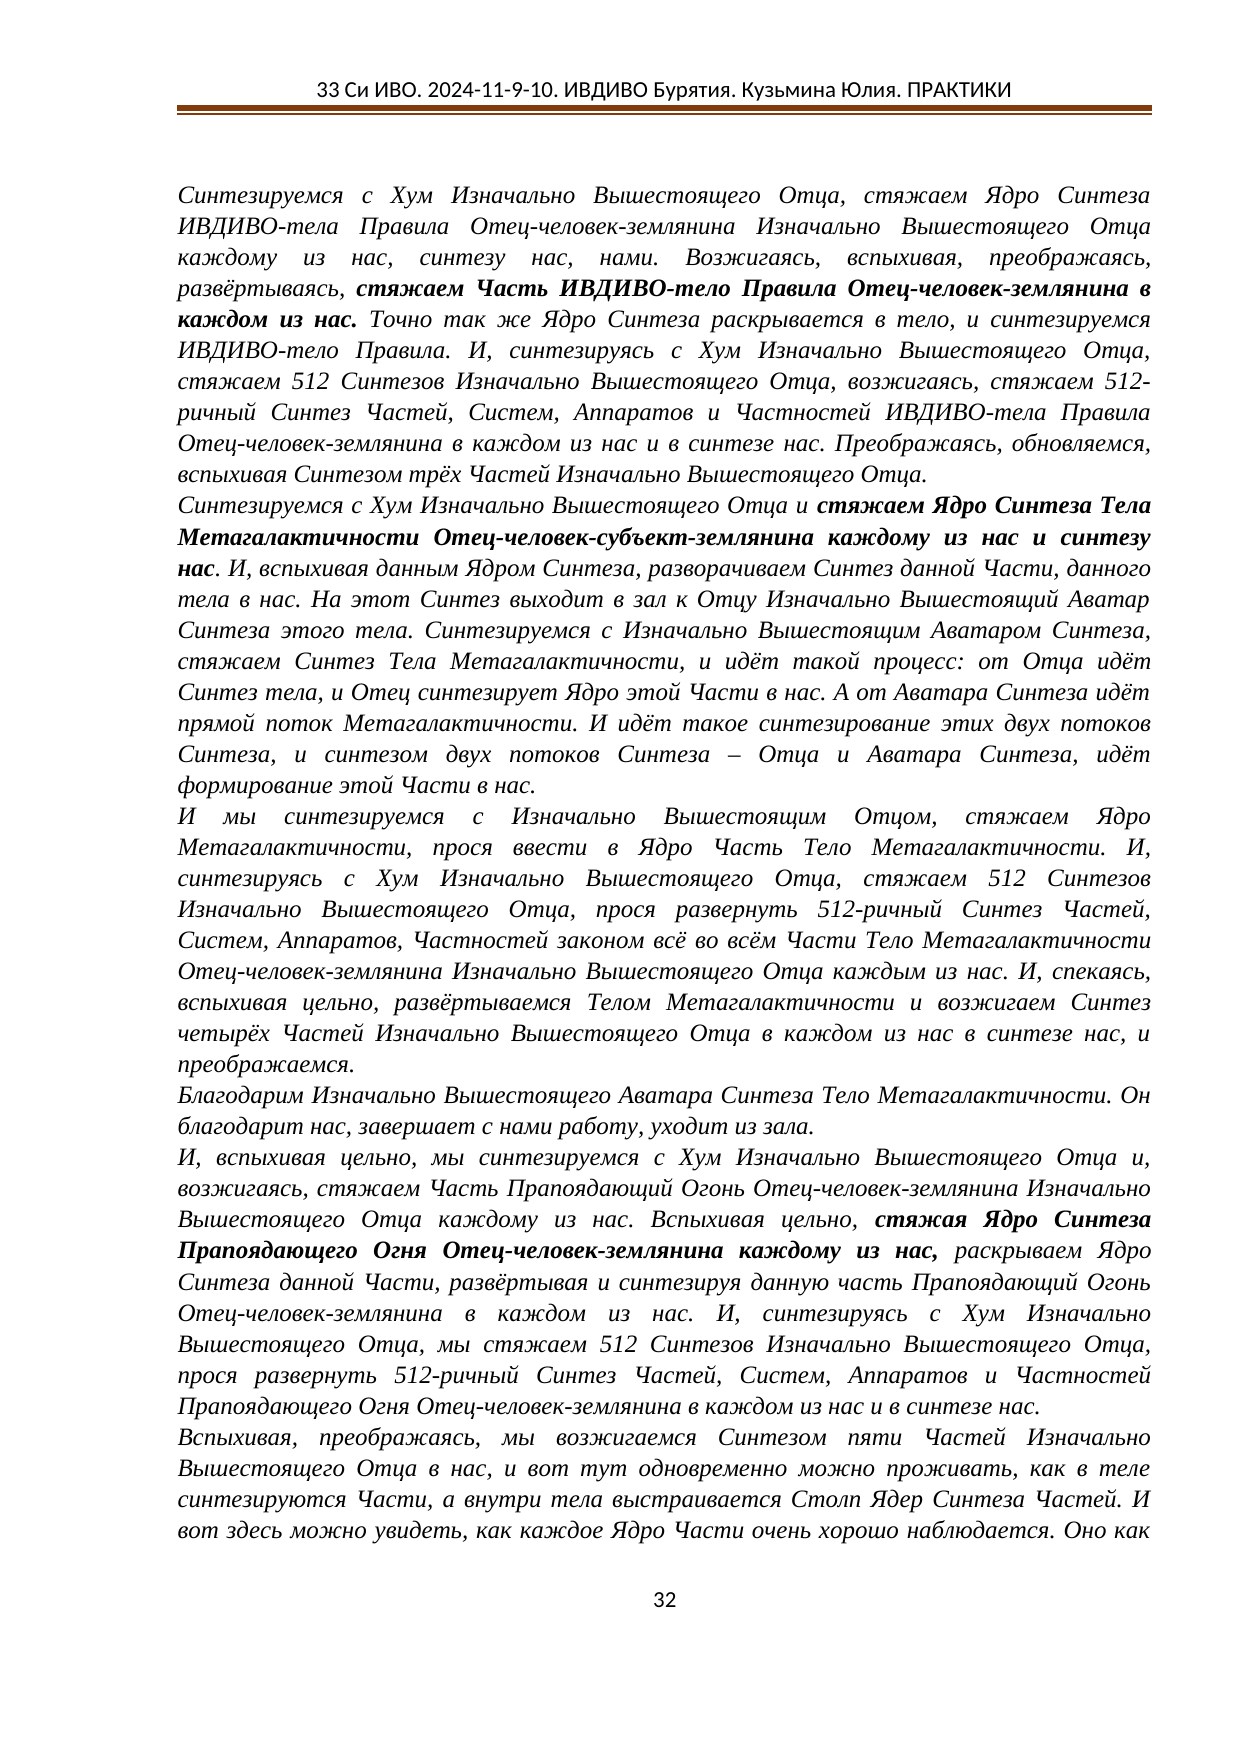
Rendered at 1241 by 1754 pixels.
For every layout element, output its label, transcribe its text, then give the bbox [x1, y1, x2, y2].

text И, вспыхивая цельно, мы синтезируемся с Хум Изначально Вышестоящего Отца и, возжигаясь, стяжаем Часть Прапоядающий Огонь Отец-человек-землянина Изначально Вышестоящего Отца каждому из нас. Вспыхивая цельно, стяжая Ядро Синтеза Прапоядающего Огня Отец-человек-землянина каждому из нас, раскрываем Ядро Синтеза данной Части, развёртывая и синтезируя данную часть Прапоядающий Огонь Отец-человек-землянина в каждом из нас. И, синтезируясь с Хум Изначально Вышестоящего Отца, мы стяжаем 512 Синтезов Изначально Вышестоящего Отца, прося развернуть 512-ричный Синтез Частей, Систем, Аппаратов и Частностей Прапоядающего Огня Отец-человек-землянина в каждом из нас и в синтезе нас. [177, 1142, 1152, 1419]
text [177, 1422, 1152, 1544]
text Благодарим Изначально Вышестоящего Аватара Синтеза Тело Метагалактичности. Он благодарит нас, завершает с нами работу, уходит из зала. [177, 1080, 1152, 1140]
text И мы синтезируемся с Изначально Вышестоящим Отцом, стяжаем Ядро Метагалактичности, прося ввести в Ядро Часть Тело Метагалактичности. И, синтезируясь с Хум Изначально Вышестоящего Отца, стяжаем 512 Синтезов Изначально Вышестоящего Отца, прося развернуть 512-ричный Синтез Частей, Систем, Аппаратов, Частностей законом всё во всём Части Тело Метагалактичности Отец-человек-землянина Изначально Вышестоящего Отца каждым из нас. И, спекаясь, вспыхивая цельно, развёртываемся Телом Метагалактичности и возжигаем Синтез четырёх Частей Изначально Вышестоящего Отца в каждом из нас в синтезе нас, и преображаемся. [177, 801, 1152, 1078]
text Синтезируемся с Хум Изначально Вышестоящего Отца, стяжаем Ядро Синтеза ИВДИВО-тела Правила Отец-человек-землянина Изначально Вышестоящего Отца каждому из нас, синтезу нас, нами. Возжигаясь, вспыхивая, преображаясь, развёртываясь, стяжаем Часть ИВДИВО-тело Правила Отец-человек-землянина в каждом из нас. Точно так же Ядро Синтеза раскрывается в тело, и синтезируемся ИВДИВО-тело Правила. И, синтезируясь с Хум Изначально Вышестоящего Отца, стяжаем 512 Синтезов Изначально Вышестоящего Отца, возжигаясь, стяжаем 512-ричный Синтез Частей, Систем, Аппаратов и Частностей ИВДИВО-тела Правила Отец-человек-землянина в каждом из нас и в синтезе нас. Преображаясь, обновляемся, вспыхивая Синтезом трёх Частей Изначально Вышестоящего Отца. [177, 180, 1152, 488]
text Синтезируемся с Хум Изначально Вышестоящего Отца и стяжаем Ядро Синтеза Тела Метагалактичности Отец-человек-субъект-землянина каждому из нас и синтезу нас. И, вспыхивая данным Ядром Синтеза, разворачиваем Синтез данной Части, данного тела в нас. На этот Синтез выходит в зал к Отцу Изначально Вышестоящий Аватар Синтеза этого тела. Синтезируемся с Изначально Вышестоящим Аватаром Синтеза, стяжаем Синтез Тела Метагалактичности, и идёт такой процесс: от Отца идёт Синтез тела, и Отец синтезирует Ядро этой Части в нас. А от Аватара Синтеза идёт прямой поток Метагалактичности. И идёт такое синтезирование этих двух потоков Синтеза, и синтезом двух потоков Синтеза – Отца и Аватара Синтеза, идёт формирование этой Части в нас. [177, 491, 1152, 799]
